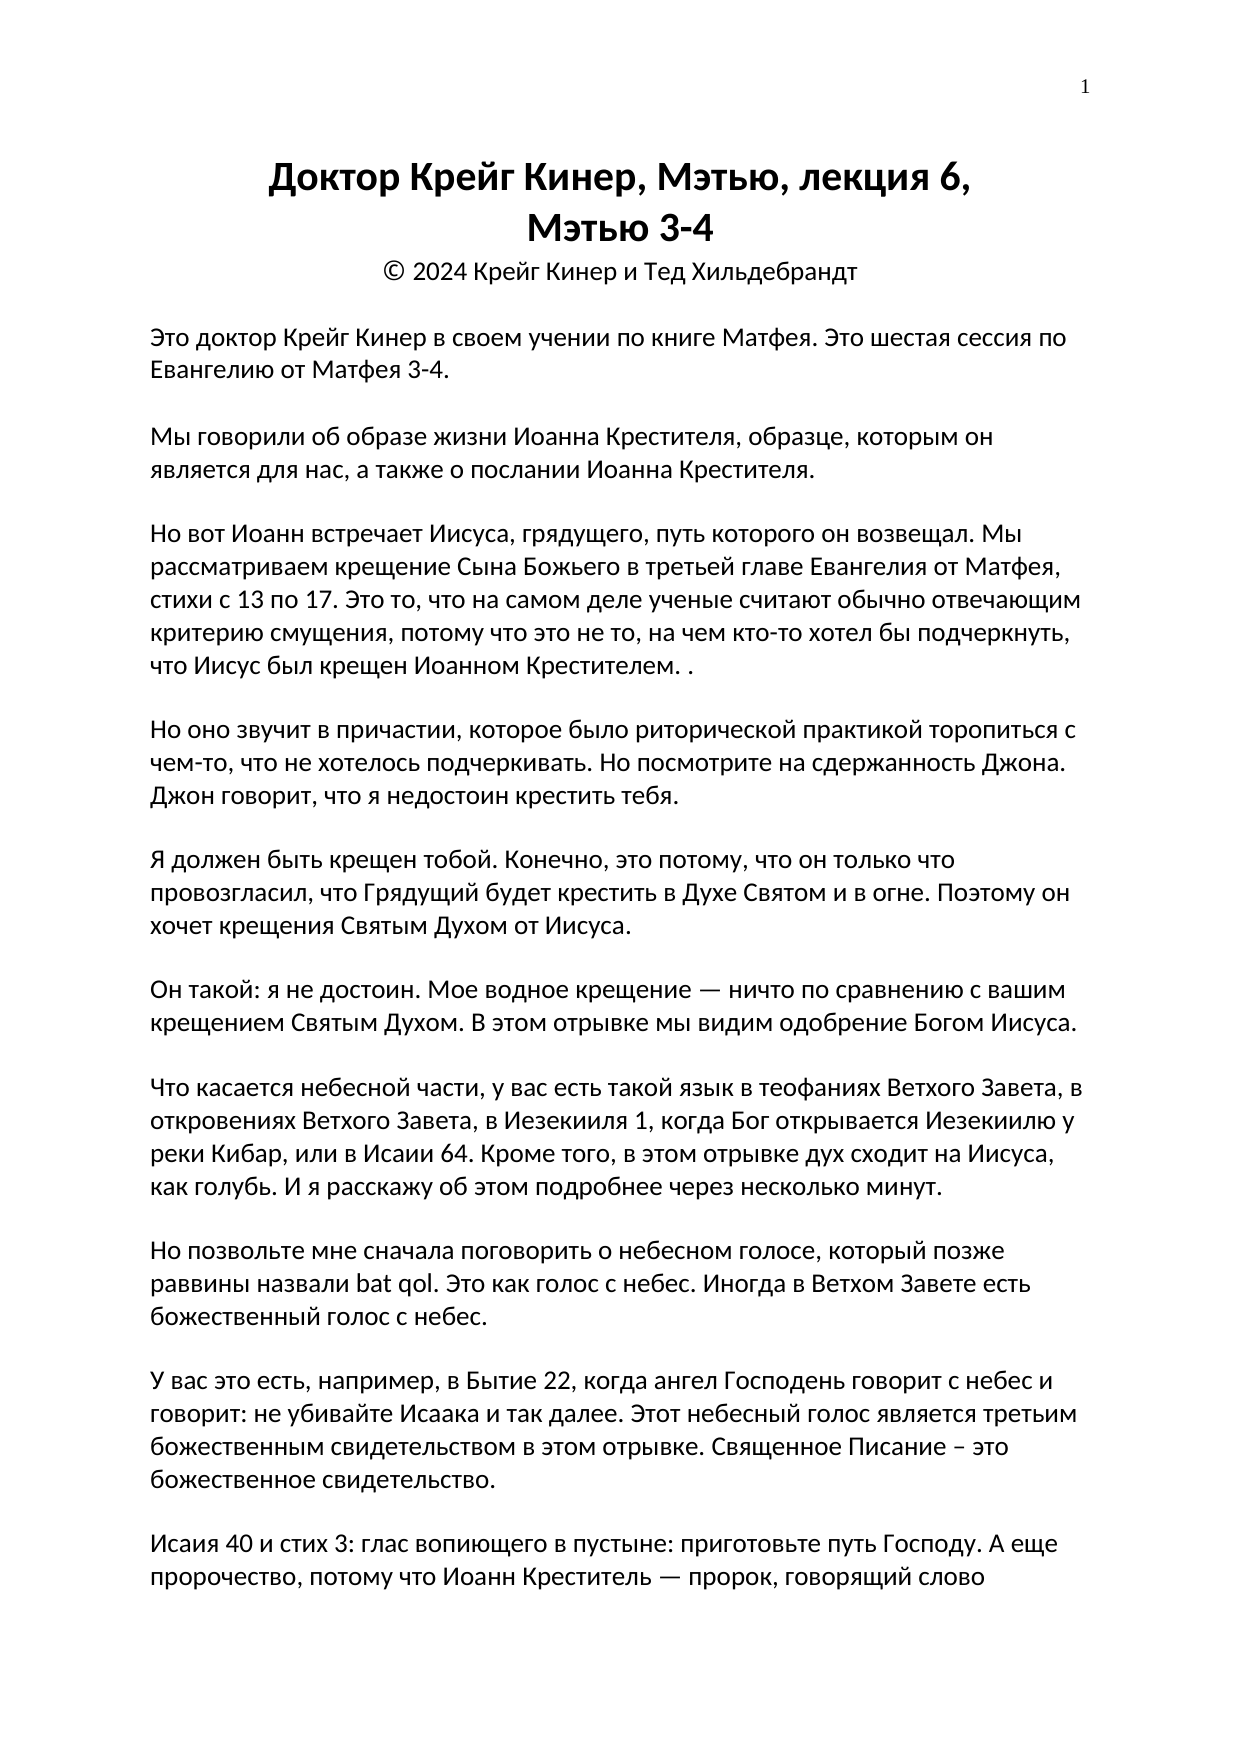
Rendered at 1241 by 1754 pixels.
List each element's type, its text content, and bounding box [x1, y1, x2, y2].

text Но позвольте мне сначала поговорить о небесном голосе, который позже раввины назвали bat qol. Это как голос с небес. Иногда в Ветхом Завете есть божественный голос с небес. [150, 1233, 1090, 1332]
text Я должен быть крещен тобой. Конечно, это потому, что он только что провозгласил, что Грядущий будет крестить в Духе Святом и в огне. Поэтому он хочет крещения Святым Духом от Иисуса. [150, 842, 1090, 941]
text У вас это есть, например, в Бытие 22, когда ангел Господень говорит с небес и говорит: не убивайте Исаака и так далее. Этот небесный голос является третьим божественным свидетельством в этом отрывке. Священное Писание – это божественное свидетельство. [150, 1363, 1090, 1495]
text Мэтью 3-4 [150, 201, 1090, 252]
text Но оно звучит в причастии, которое было риторической практикой торопиться с чем-то, что не хотелось подчеркивать. Но посмотрите на сдержанность Джона. Джон говорит, что я недостоин крестить тебя. [150, 712, 1090, 811]
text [150, 1526, 1090, 1592]
text Что касается небесной части, у вас есть такой язык в теофаниях Ветхого Завета, в откровениях Ветхого Завета, в Иезекииля 1, когда Бог открывается Иезекиилю у реки Кибар, или в Исаии 64. Кроме того, в этом отрывке дух сходит на Иисуса, как голубь. И я расскажу об этом подробнее через несколько минут. [150, 1070, 1090, 1202]
text © 2024 Крейг Кинер и Тед Хильдебрандт [150, 252, 1090, 288]
text Доктор Крейг Кинер, Мэтью, лекция 6, [150, 150, 1090, 201]
text Мы говорили об образе жизни Иоанна Крестителя, образце, которым он является для нас, а также о послании Иоанна Крестителя. [150, 419, 1090, 485]
text Но вот Иоанн встречает Иисуса, грядущего, путь которого он возвещал. Мы рассматриваем крещение Сына Божьего в третьей главе Евангелия от Матфея, стихи с 13 по 17. Это то, что на самом деле ученые считают обычно отвечающим критерию смущения, потому что это не то, на чем кто-то хотел бы подчеркнуть, что Иисус был крещен Иоанном Крестителем. . [150, 516, 1090, 681]
text Это доктор Крейг Кинер в своем учении по книге Матфея. Это шестая сессия по Евангелию от Матфея 3-4. [150, 320, 1090, 386]
text Он такой: я не достоин. Мое водное крещение — ничто по сравнению с вашим крещением Святым Духом. В этом отрывке мы видим одобрение Богом Иисуса. [150, 973, 1090, 1039]
